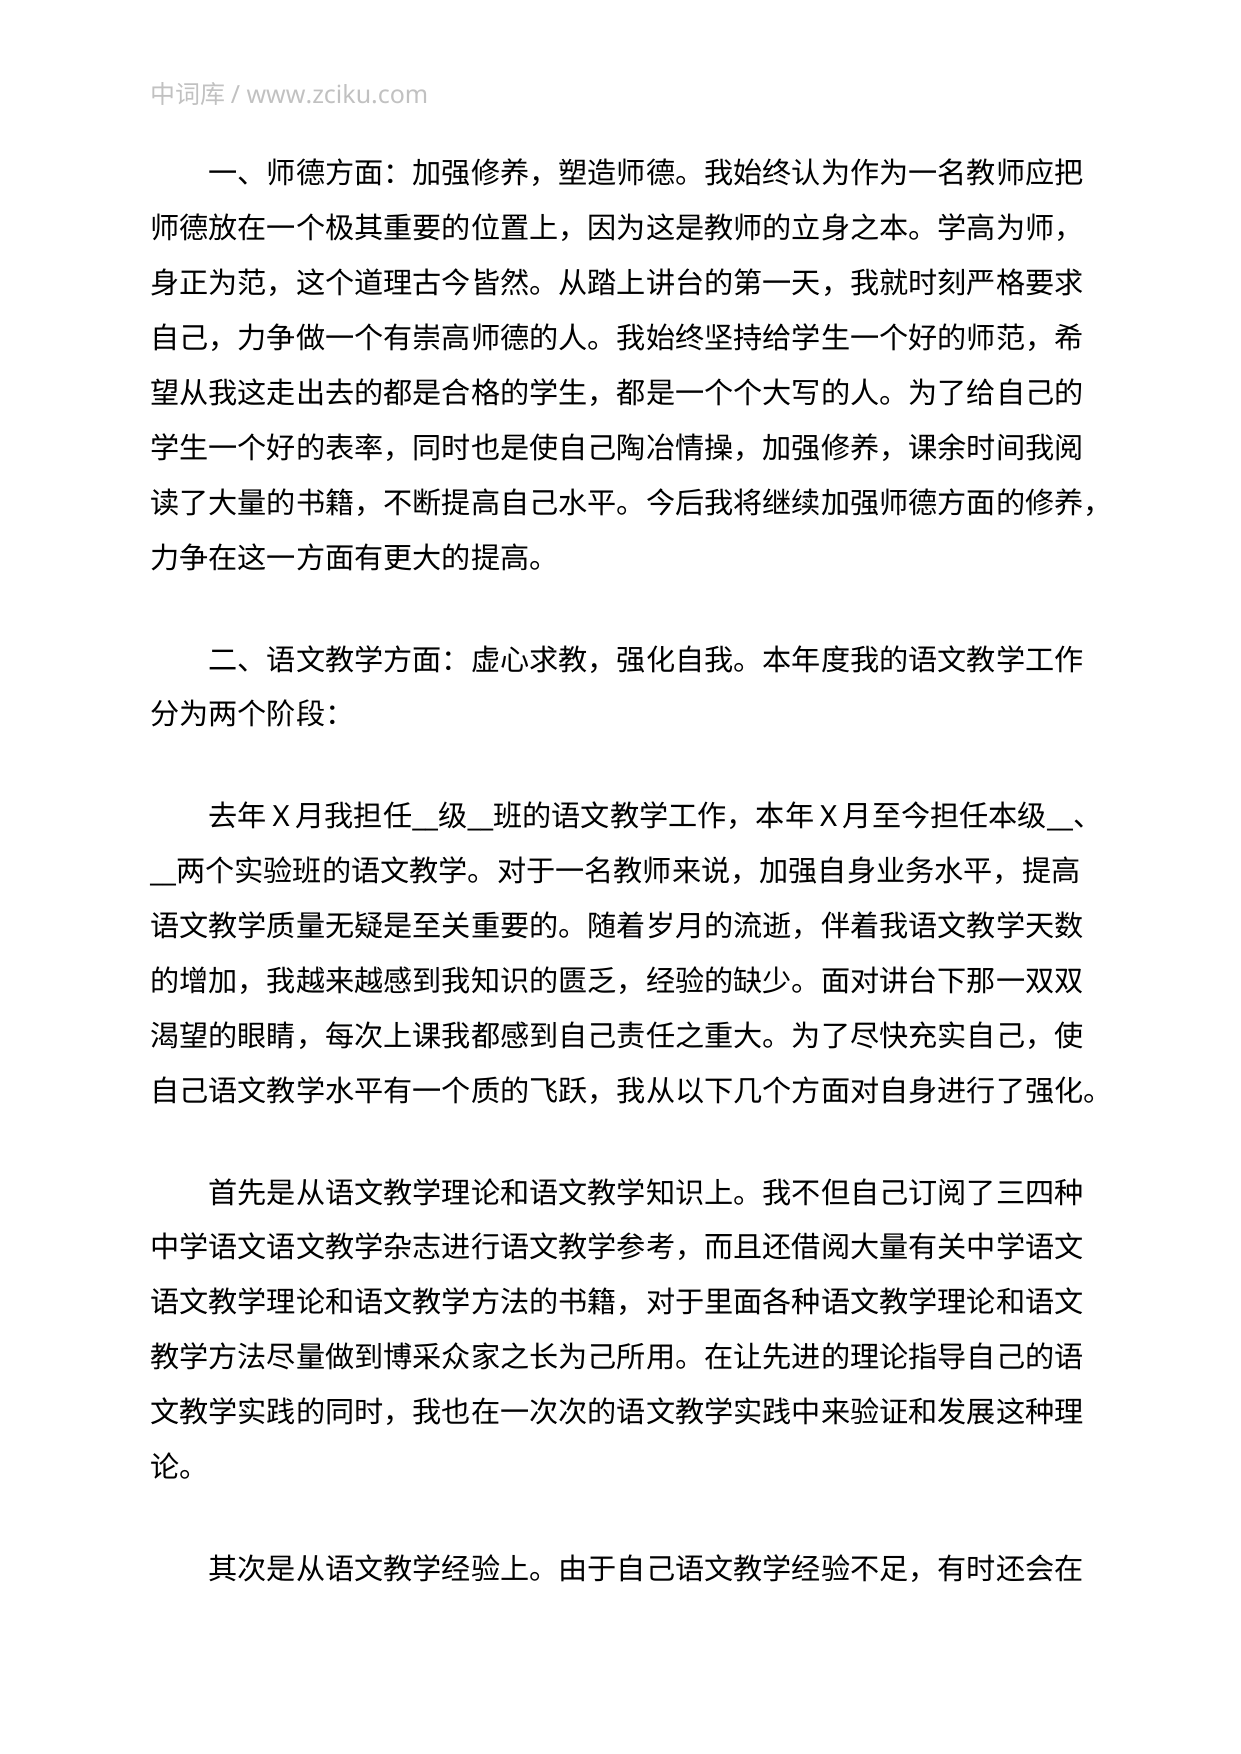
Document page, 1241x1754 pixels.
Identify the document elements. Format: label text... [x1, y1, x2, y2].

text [150, 1545, 1090, 1588]
text 二、语文教学方面：虚心求教，强化自我。本年度我的语文教学工作分为两个阶段： [150, 636, 1090, 733]
text 一、师德方面：加强修养，塑造师德。我始终认为作为一名教师应把师德放在一个极其重要的位置上，因为这是教师的立身之本。学高为师，身正为范，这个道理古今皆然。从踏上讲台的第一天，我就时刻严格要求自己，力争做一个有崇高师德的人。我始终坚持给学生一个好的师范，希望从我这走出去的都是合格的学生，都是一个个大写的人。为了给自己的学生一个好的表率，同时也是使自己陶冶情操，加强修养，课余时间我阅读了大量的书籍，不断提高自己水平。今后我将继续加强师德方面的修养，力争在这一方面有更大的提高。 [150, 150, 1090, 577]
text 首先是从语文教学理论和语文教学知识上。我不但自己订阅了三四种中学语文语文教学杂志进行语文教学参考，而且还借阅大量有关中学语文语文教学理论和语文教学方法的书籍，对于里面各种语文教学理论和语文教学方法尽量做到博采众家之长为己所用。在让先进的理论指导自己的语文教学实践的同时，我也在一次次的语文教学实践中来验证和发展这种理论。 [150, 1169, 1090, 1486]
text 去年X月我担任__级__班的语文教学工作，本年X月至今担任本级__、__两个实验班的语文教学。对于一名教师来说，加强自身业务水平，提高语文教学质量无疑是至关重要的。随着岁月的流逝，伴着我语文教学天数的增加，我越来越感到我知识的匮乏，经验的缺少。面对讲台下那一双双渴望的眼睛，每次上课我都感到自己责任之重大。为了尽快充实自己，使自己语文教学水平有一个质的飞跃，我从以下几个方面对自身进行了强化。 [150, 793, 1090, 1110]
